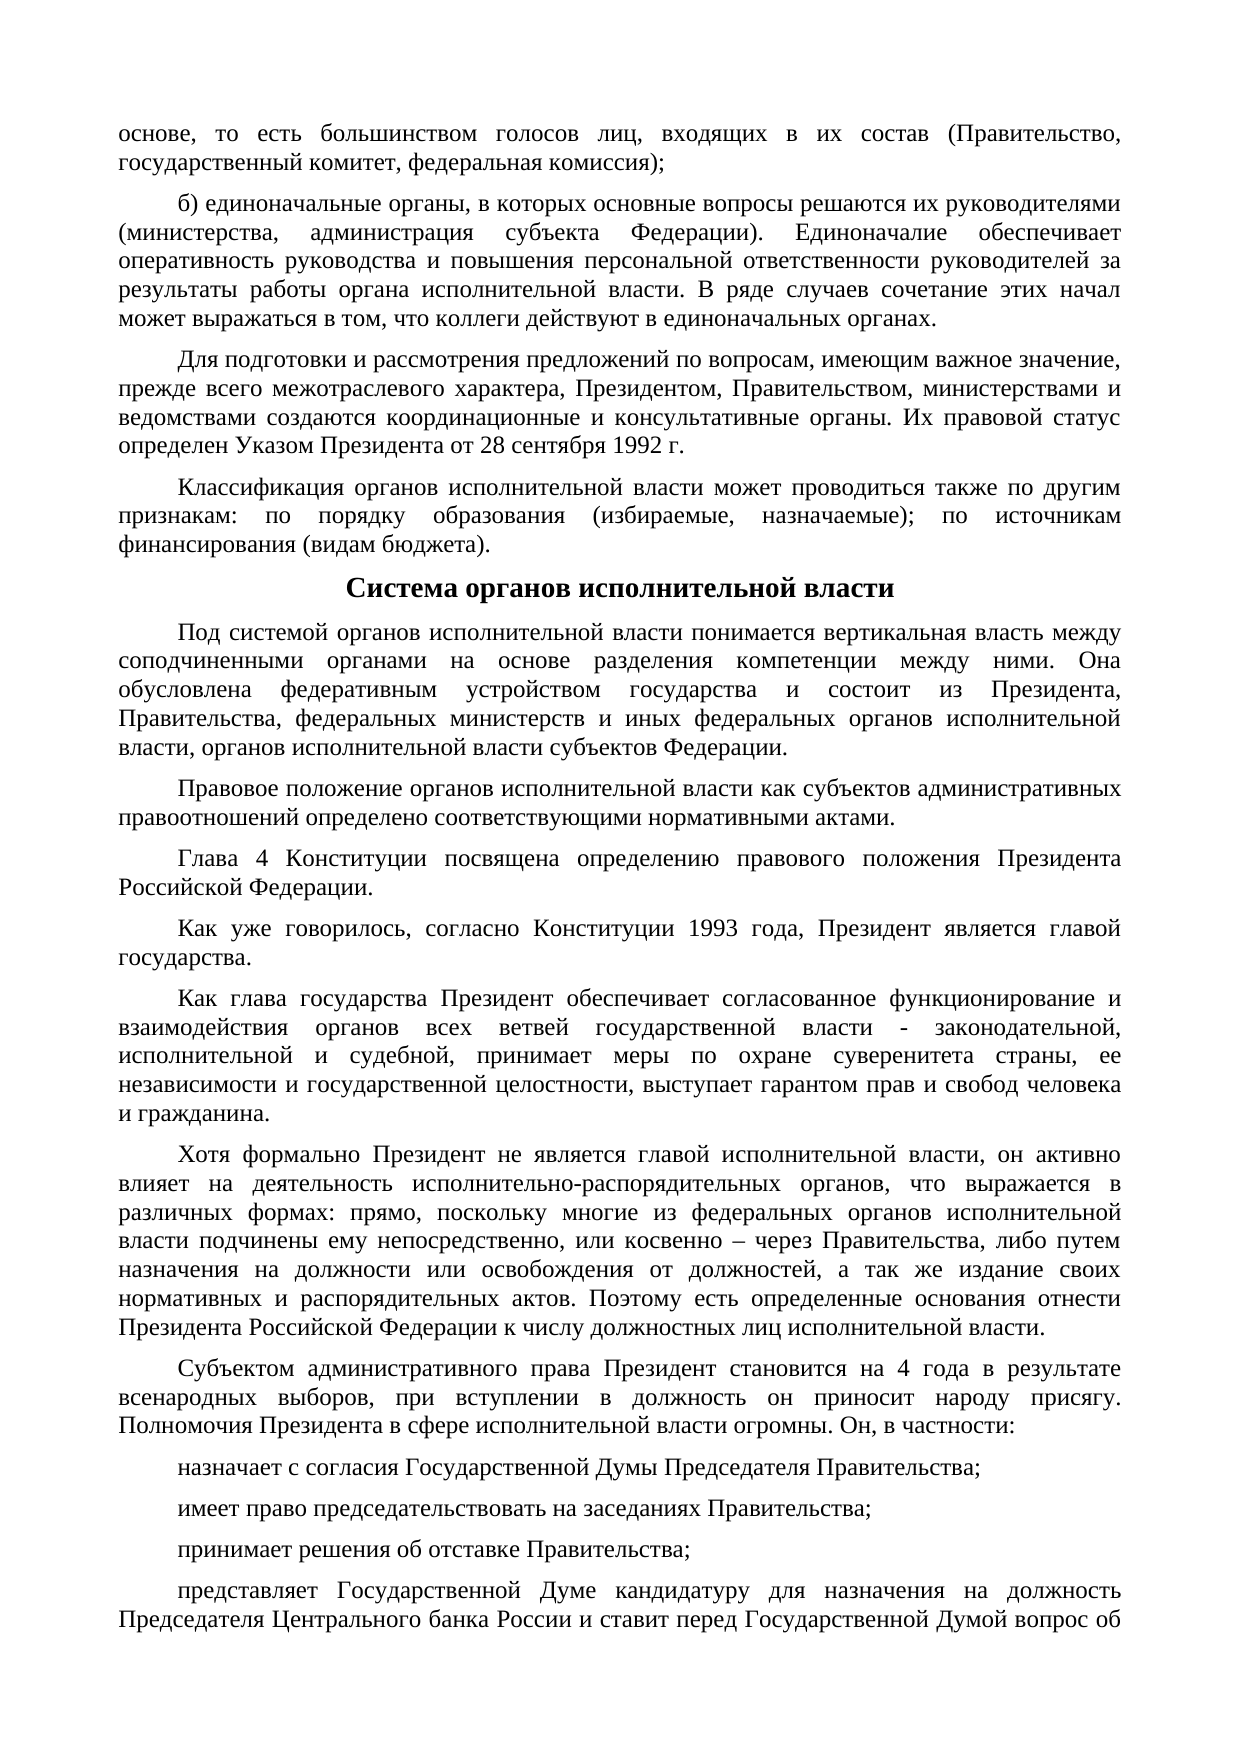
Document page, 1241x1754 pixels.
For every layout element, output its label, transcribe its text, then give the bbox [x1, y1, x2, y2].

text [118, 118, 1122, 176]
text Система органов исполнительной власти [118, 571, 1122, 604]
text назначает с согласия Государственной Думы Председателя Правительства; [118, 1452, 1122, 1480]
text Как уже говорилось, согласно Конституции 1993 года, Президент является главой государства. [118, 913, 1122, 970]
text Под системой органов исполнительной власти понимается вертикальная власть между соподчиненными органами на основе разделения компетенции между ними. Она обусловлена федеративным устройством государства и состоит из Президента, Правительства, федеральных министерств и иных федеральных органов исполнительной власти, органов исполнительной власти субъектов Федерации. [118, 617, 1122, 760]
text Глава 4 Конституции посвящена определению правового положения Президента Российской Федерации. [118, 843, 1122, 900]
text принимает решения об отставке Правительства; [118, 1534, 1122, 1563]
text Субъектом административного права Президент становится на 4 года в результате всенародных выборов, при вступлении в должность он приносит народу присягу. Полномочия Президента в сфере исполнительной власти огромны. Он, в частности: [118, 1353, 1122, 1439]
text Хотя формально Президент не является главой исполнительной власти, он активно влияет на деятельность исполнительно-распорядительных органов, что выражается в различных формах: прямо, поскольку многие из федеральных органов исполнительной власти подчинены ему непосредственно, или косвенно – через Правительства, либо путем назначения на должности или освобождения от должностей, а так же издание своих нормативных и распорядительных актов. Поэтому есть определенные основания отнести Президента Российской Федерации к числу должностных лиц исполнительной власти. [118, 1139, 1122, 1340]
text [118, 1575, 1122, 1633]
text Классификация органов исполнительной власти может проводиться также по другим признакам: по порядку образования (избираемые, назначаемые); по источникам финансирования (видам бюджета). [118, 472, 1122, 558]
text б) единоначальные органы, в которых основные вопросы решаются их руководителями (министерства, администрация субъекта Федерации). Единоначалие обеспечивает оперативность руководства и повышения персональной ответственности руководителей за результаты работы органа исполнительной власти. В ряде случаев сочетание этих начал может выражаться в том, что коллеги действуют в единоначальных органах. [118, 188, 1122, 332]
text Для подготовки и рассмотрения предложений по вопросам, имеющим важное значение, прежде всего межотраслевого характера, Президентом, Правительством, министерствами и ведомствами создаются координационные и консультативные органы. Их правовой статус определен Указом Президента от 28 сентября 1992 г. [118, 344, 1122, 459]
text имеет право председательствовать на заседаниях Правительства; [118, 1493, 1122, 1522]
text Правовое положение органов исполнительной власти как субъектов административных правоотношений определено соответствующими нормативными актами. [118, 773, 1122, 830]
text Как глава государства Президент обеспечивает согласованное функционирование и взаимодействия органов всех ветвей государственной власти - законодательной, исполнительной и судебной, принимает меры по охране суверенитета страны, ее независимости и государственной целостности, выступает гарантом прав и свобод человека и гражданина. [118, 983, 1122, 1127]
